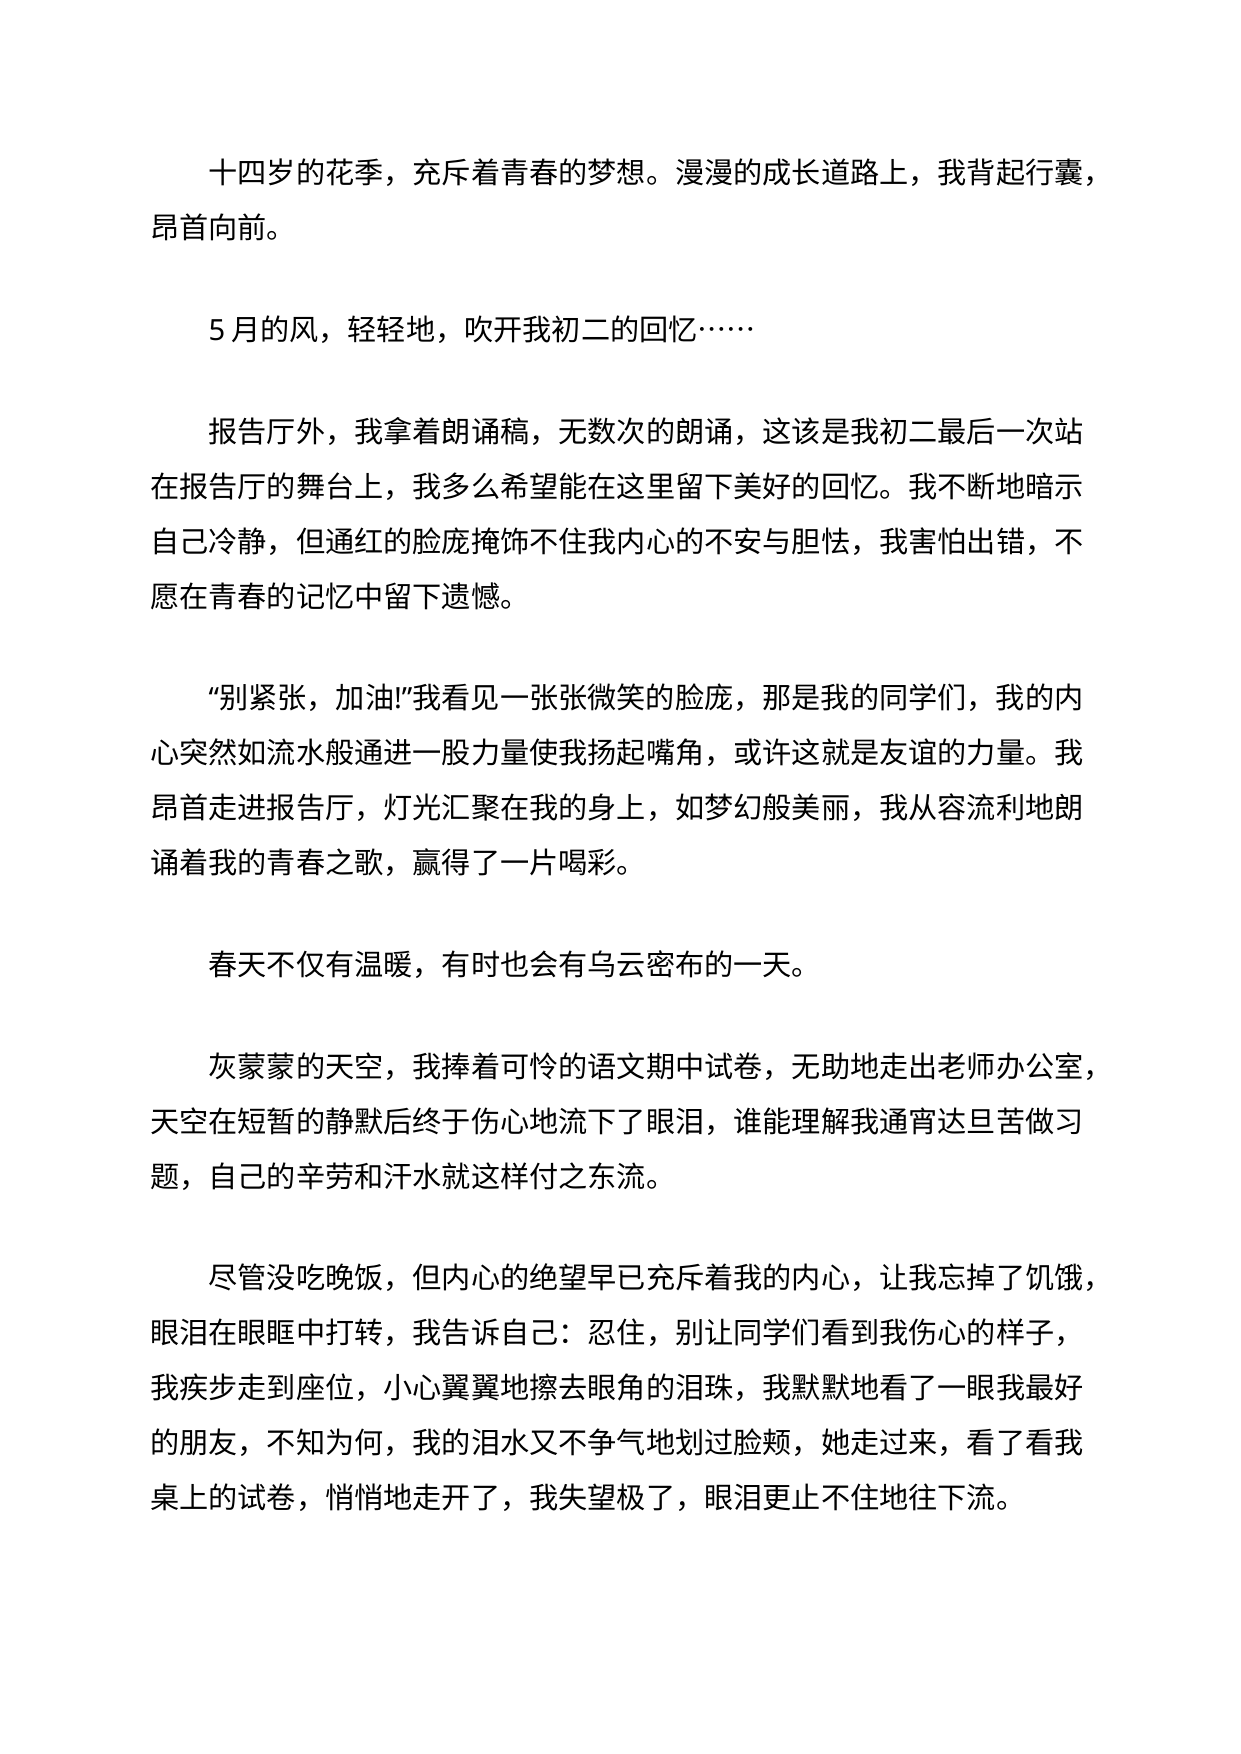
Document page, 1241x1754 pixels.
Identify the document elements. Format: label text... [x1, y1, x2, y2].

text 春天不仅有温暖，有时也会有乌云密布的一天。 [150, 942, 1090, 984]
text 十四岁的花季，充斥着青春的梦想。漫漫的成长道路上，我背起行囊，昂首向前。 [150, 150, 1090, 247]
text 尽管没吃晚饭，但内心的绝望早已充斥着我的内心，让我忘掉了饥饿，眼泪在眼眶中打转，我告诉自己：忍住，别让同学们看到我伤心的样子，我疾步走到座位，小心翼翼地擦去眼角的泪珠，我默默地看了一眼我最好的朋友，不知为何，我的泪水又不争气地划过脸颊，她走过来，看了看我桌上的试卷，悄悄地走开了，我失望极了，眼泪更止不住地往下流。 [150, 1255, 1090, 1517]
text 灰蒙蒙的天空，我捧着可怜的语文期中试卷，无助地走出老师办公室，天空在短暂的静默后终于伤心地流下了眼泪，谁能理解我通宵达旦苦做习题，自己的辛劳和汗水就这样付之东流。 [150, 1043, 1090, 1196]
text “别紧张，加油!”我看见一张张微笑的脸庞，那是我的同学们，我的内心突然如流水般通进一股力量使我扬起嘴角，或许这就是友谊的力量。我昂首走进报告厅，灯光汇聚在我的身上，如梦幻般美丽，我从容流利地朗诵着我的青春之歌，赢得了一片喝彩。 [150, 675, 1090, 882]
text 报告厅外，我拿着朗诵稿，无数次的朗诵，这该是我初二最后一次站在报告厅的舞台上，我多么希望能在这里留下美好的回忆。我不断地暗示自己冷静，但通红的脸庞掩饰不住我内心的不安与胆怯，我害怕出错，不愿在青春的记忆中留下遗憾。 [150, 409, 1090, 616]
text 5月的风，轻轻地，吹开我初二的回忆…… [150, 307, 1090, 349]
